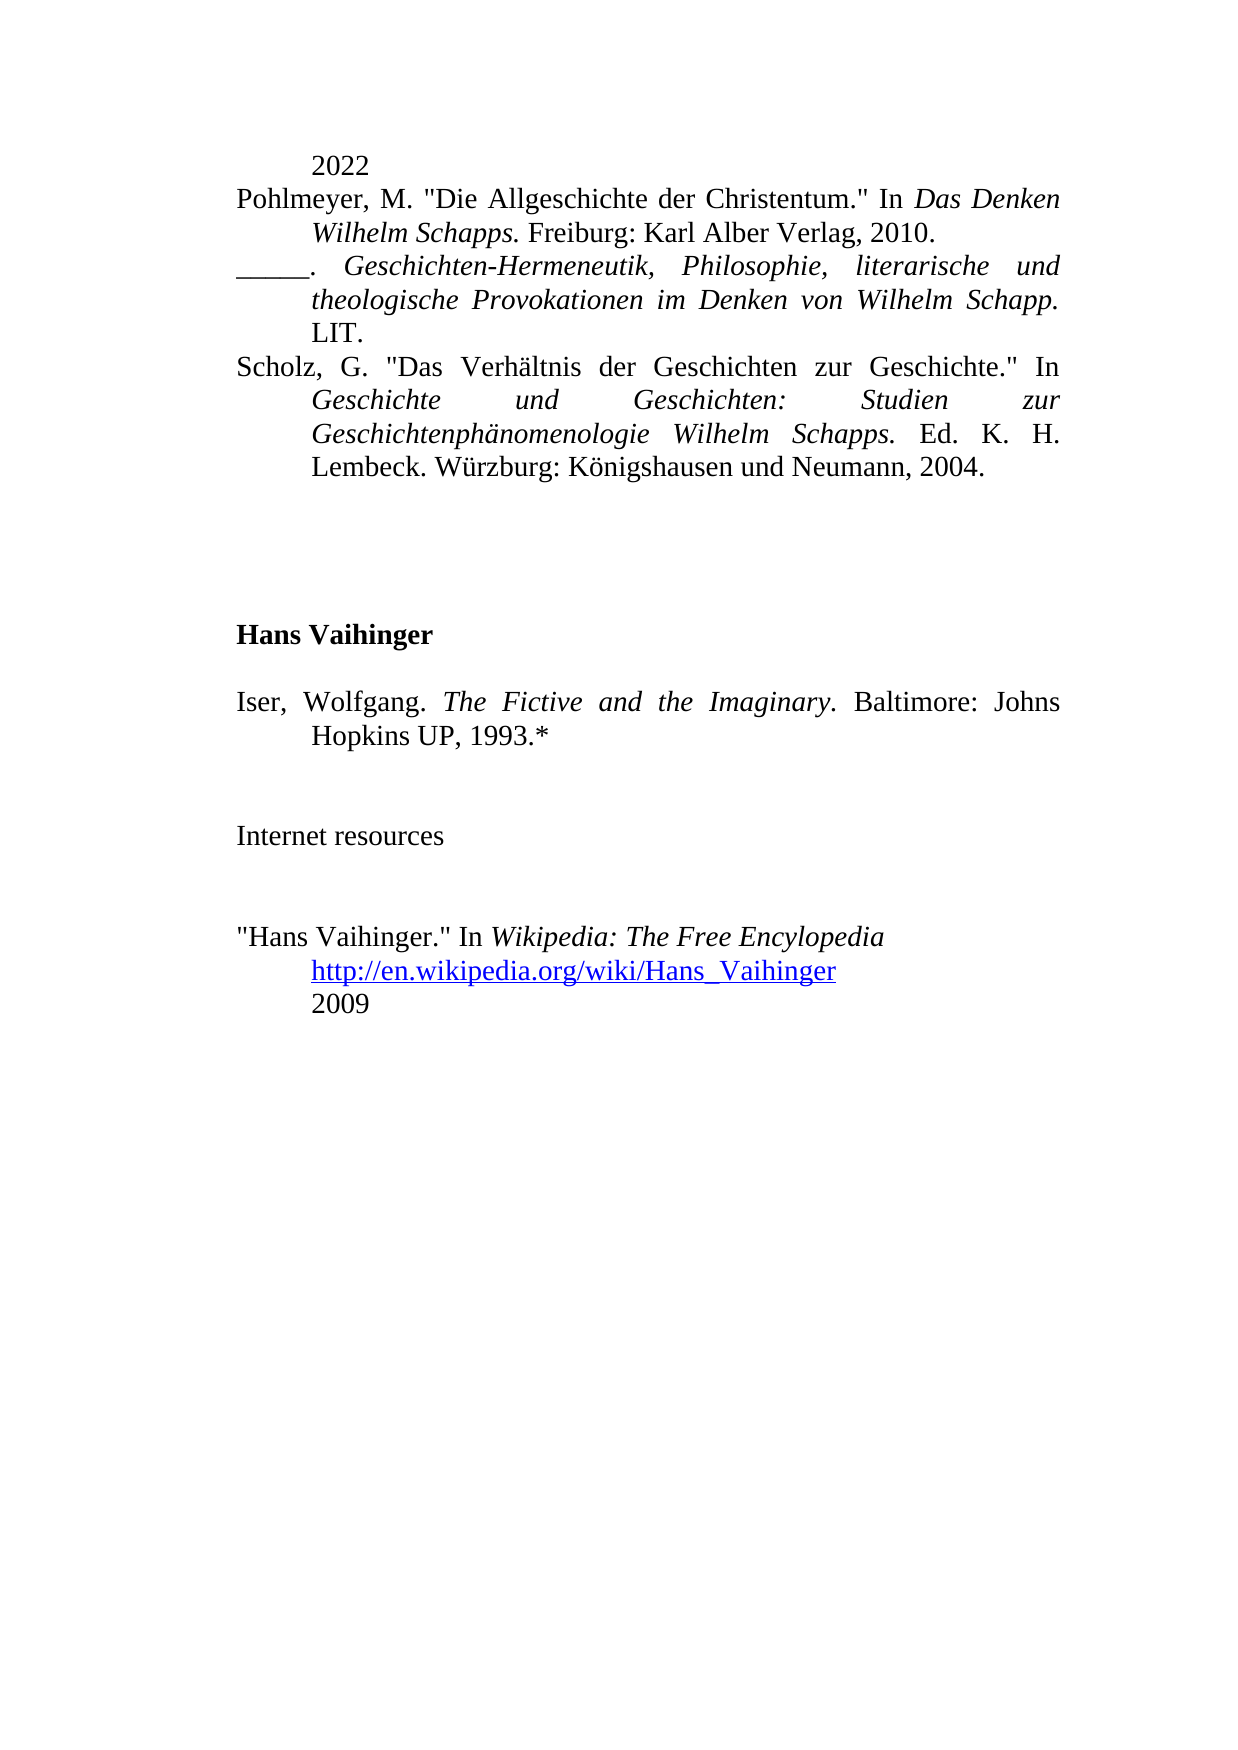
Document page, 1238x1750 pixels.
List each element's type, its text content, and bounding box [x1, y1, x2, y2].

text Iser, Wolfgang. The Fictive and the Imaginary. Baltimore: Johns Hopkins UP, 1993.* [236, 684, 1060, 751]
text "Hans Vaihinger." In Wikipedia: The Free Encylopedia [236, 919, 1060, 953]
text http://en.wikipedia.org/wiki/Hans_Vaihinger [236, 953, 1060, 986]
text _____. Geschichten-Hermeneutik, Philosophie, literarische und theologische Provokationen im Denken von Wilhelm Schapp. LIT. [236, 248, 1060, 349]
text Hans Vaihinger [236, 617, 1060, 651]
text Internet resources [236, 818, 1060, 852]
text Scholz, G. "Das Verhältnis der Geschichten zur Geschichte." In Geschichte und Geschichten: Studien zur Geschichtenphänomenologie Wilhelm Schapps. Ed. K. H. Lembeck. Würzburg: Königshausen und Neumann, 2004. [236, 349, 1060, 483]
text 2009 [236, 986, 1060, 1020]
text 2022 [236, 148, 1060, 181]
text Pohlmeyer, M. "Die Allgeschichte der Christentum." In Das Denken Wilhelm Schapps. Freiburg: Karl Alber Verlag, 2010. [236, 181, 1060, 248]
